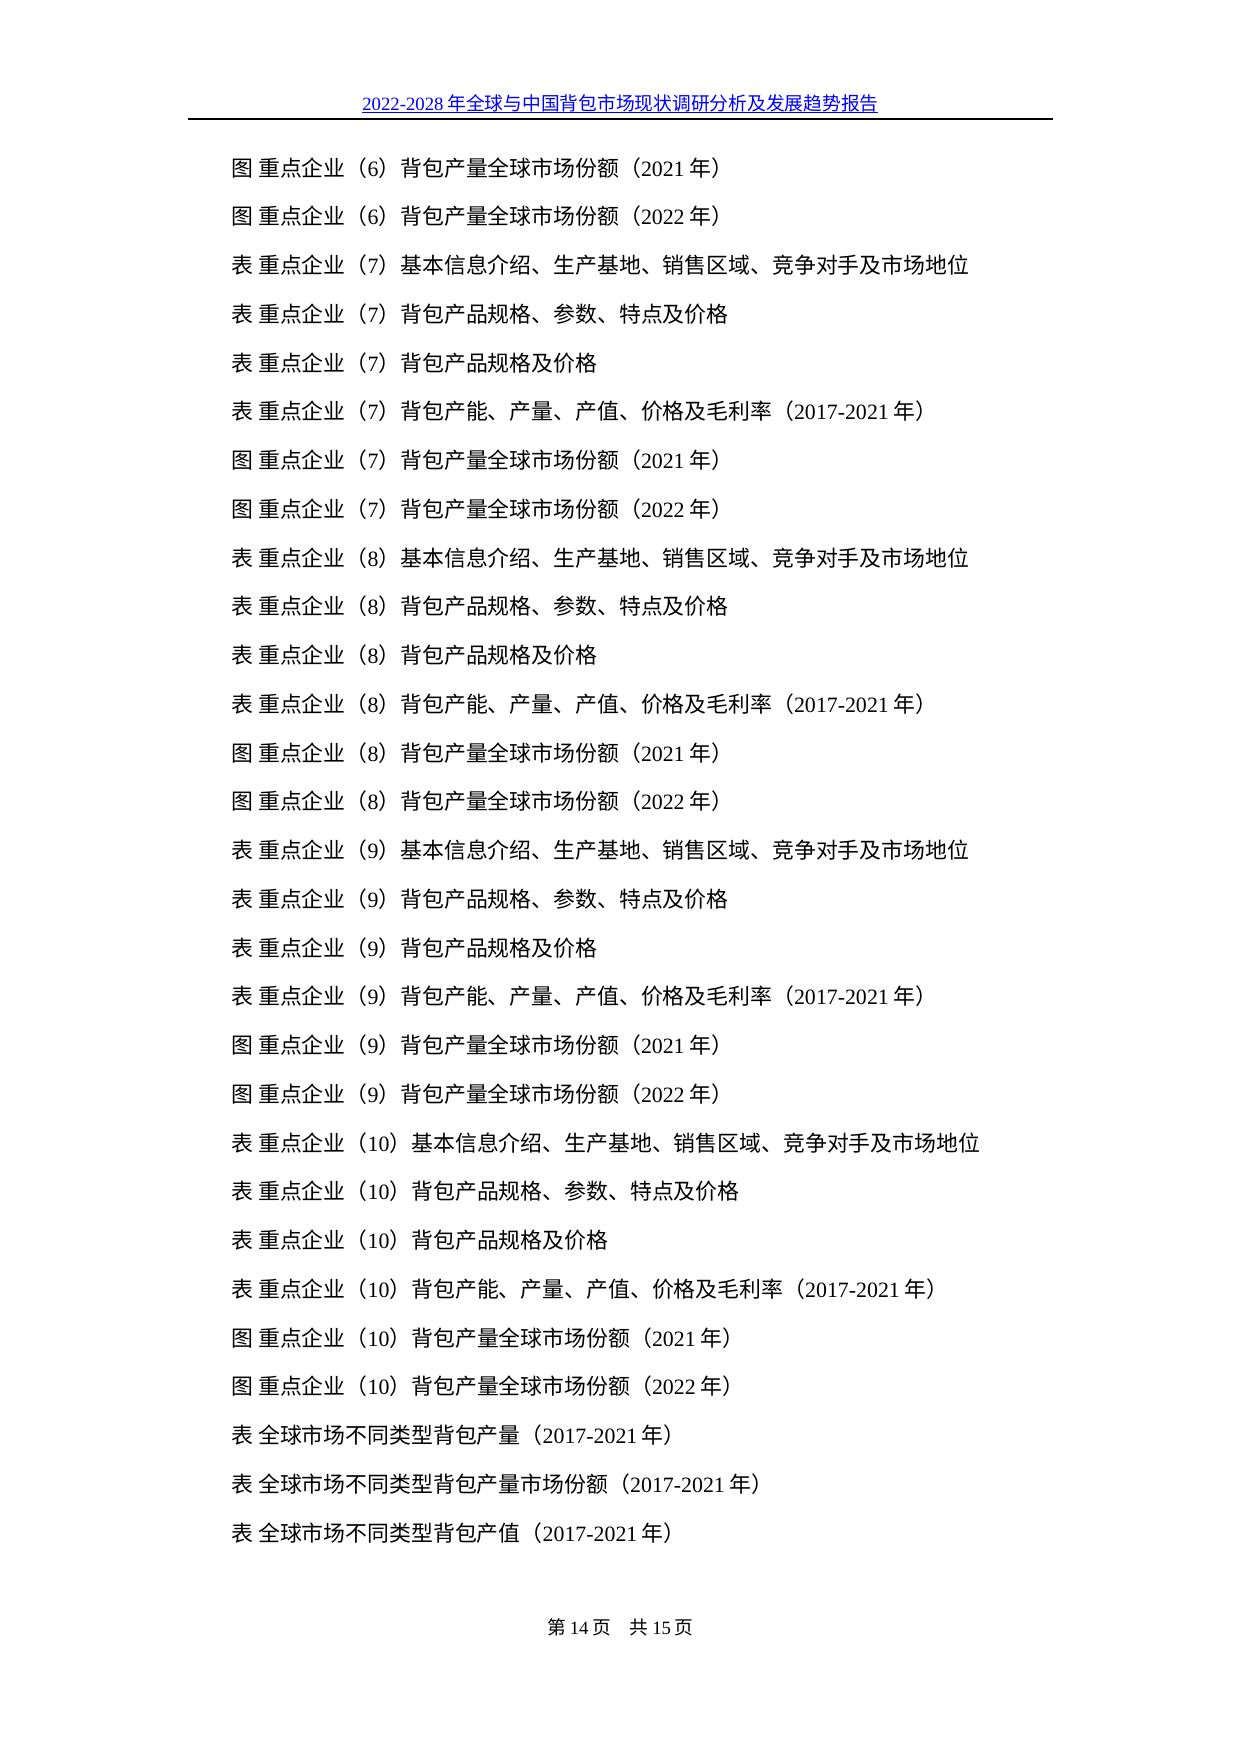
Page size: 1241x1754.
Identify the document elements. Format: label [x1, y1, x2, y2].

text [187, 150, 1053, 1548]
